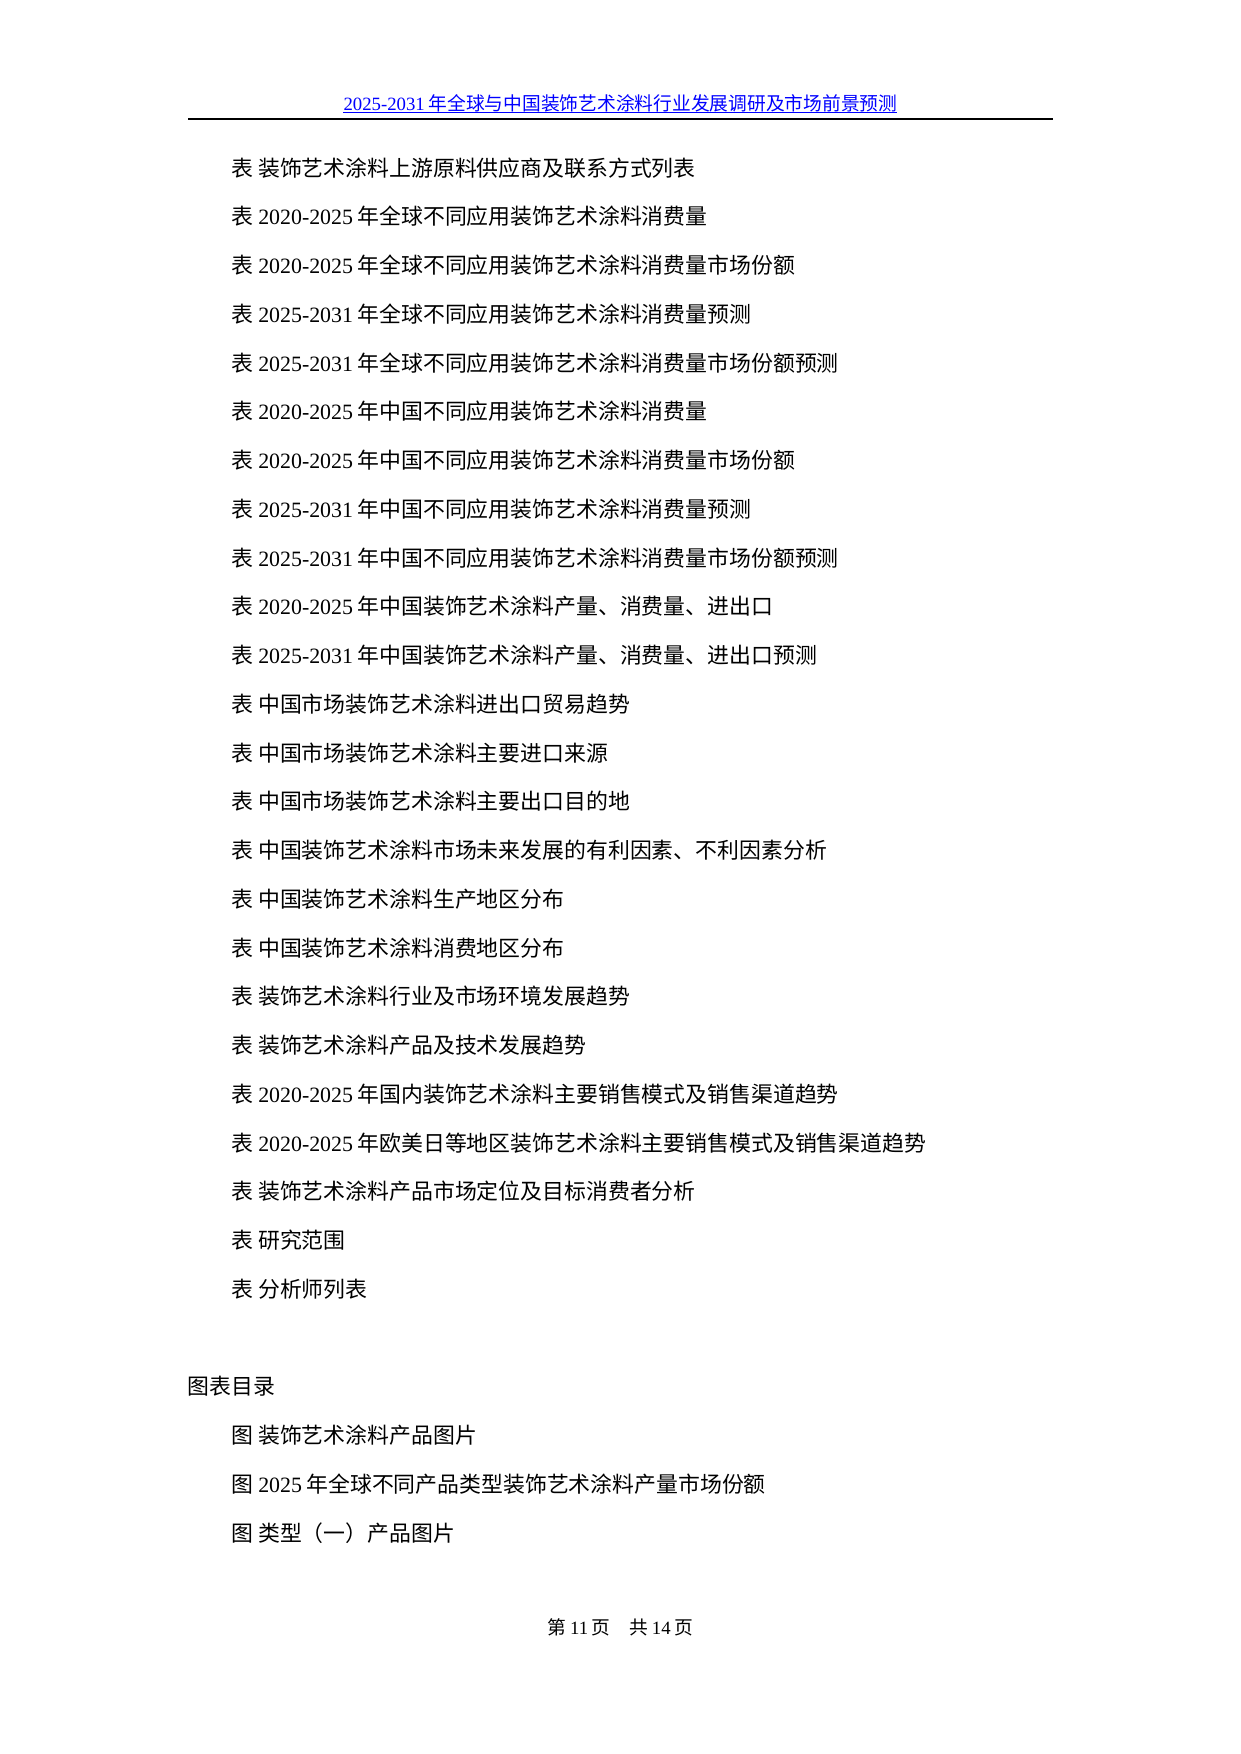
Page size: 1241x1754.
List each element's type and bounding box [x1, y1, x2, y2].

text [187, 150, 1053, 1548]
